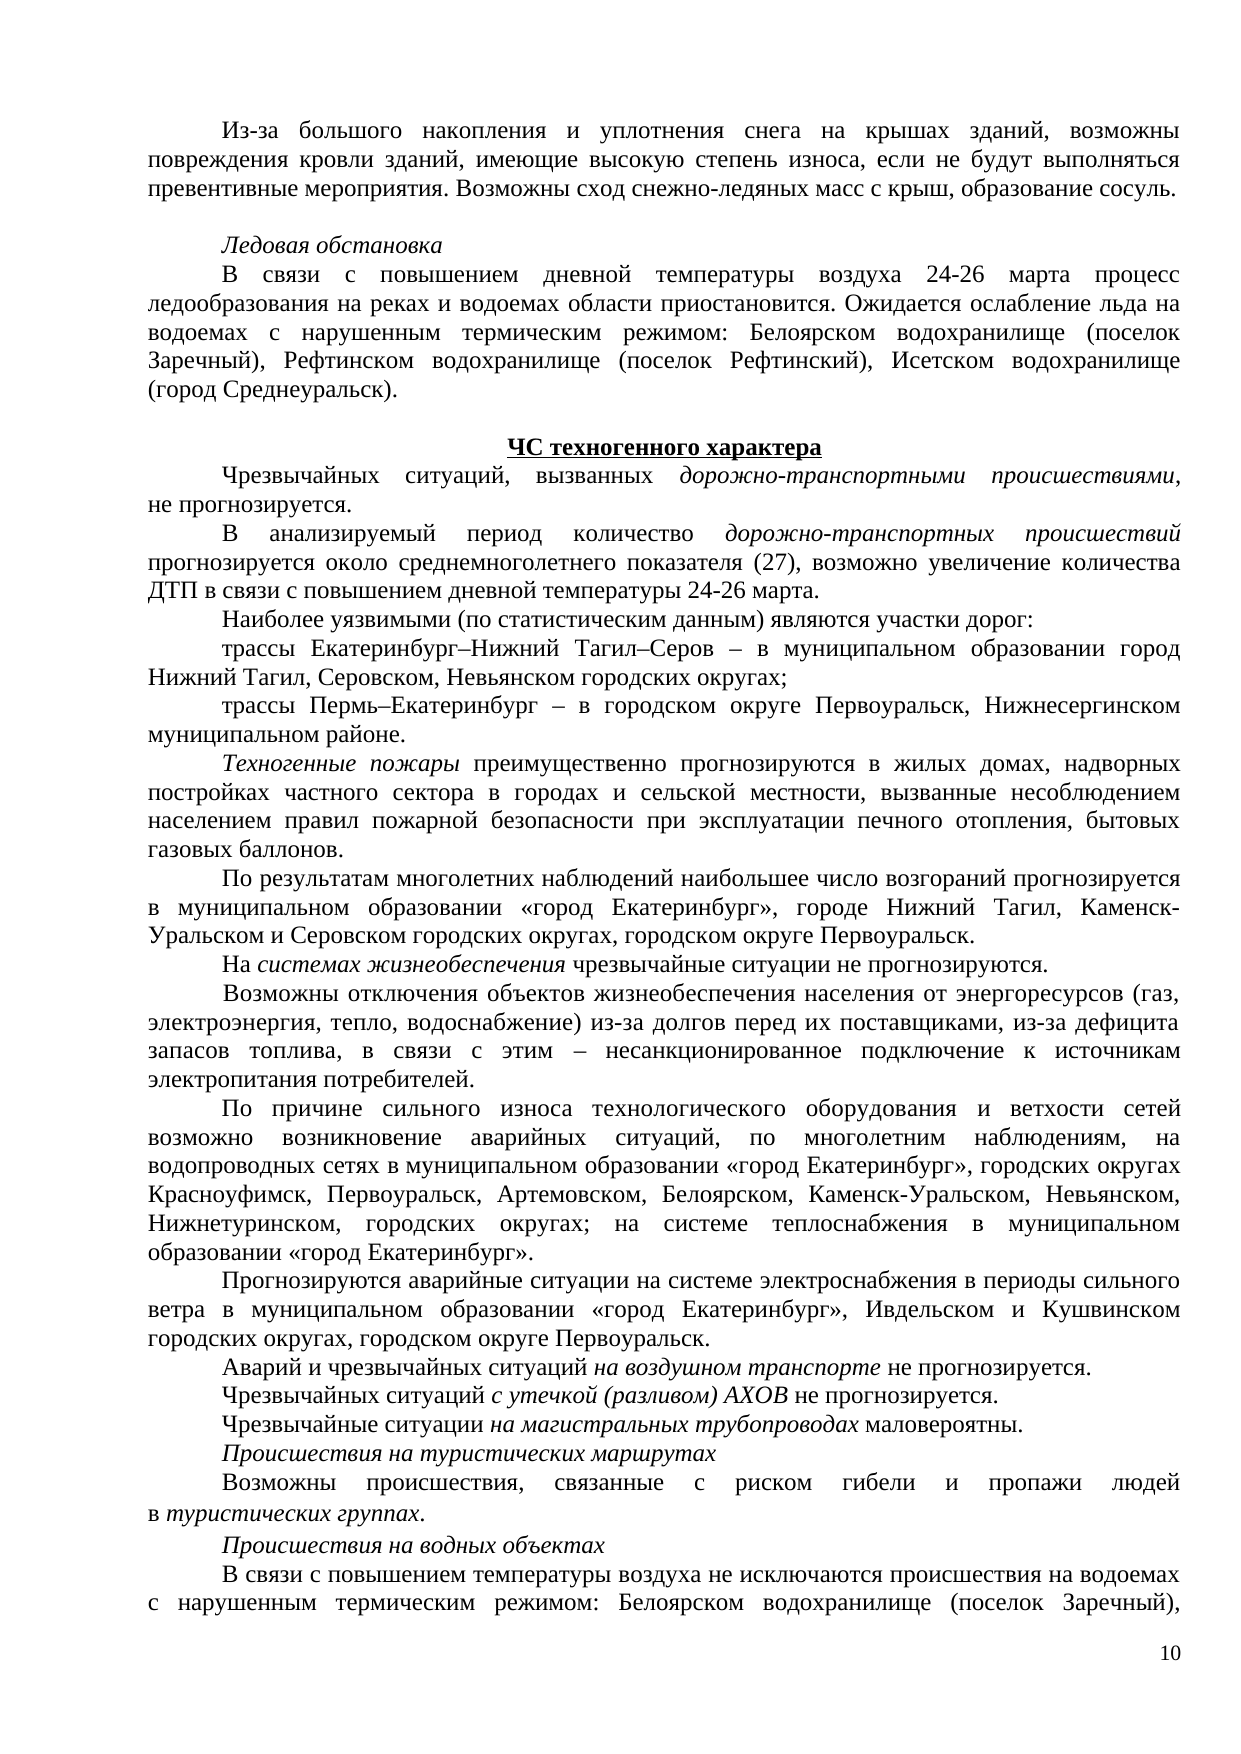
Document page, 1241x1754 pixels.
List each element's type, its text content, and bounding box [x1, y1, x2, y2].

text Чрезвычайных ситуаций, вызванных дорожно-транспортными происшествиями, не прогнозируется. [148, 461, 1181, 518]
text Аварий и чрезвычайных ситуаций на воздушном транспорте не прогнозируется. [148, 1352, 1181, 1381]
text Возможны происшествия, связанные с риском гибели и пропажи людей в туристических группах. [148, 1467, 1181, 1527]
text По результатам многолетних наблюдений наибольшее число возгораний прогнозируется в муниципальном образовании «город Екатеринбург», городе Нижний Тагил, Каменск-Уральском и Серовском городских округах, городском округе Первоуральск. [148, 863, 1181, 949]
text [148, 1559, 1181, 1616]
text В анализируемый период количество дорожно-транспортных происшествий прогнозируется около среднемноголетнего показателя (27), возможно увеличение количества ДТП в связи с повышением дневной температуры 24-26 марта. [148, 518, 1181, 604]
text Наиболее уязвимыми (по статистическим данным) являются участки дорог: [148, 604, 1181, 633]
text Происшествия на водных объектах [148, 1530, 1181, 1559]
text ЧС техногенного характера [148, 432, 1181, 461]
text трассы Екатеринбург–Нижний Тагил–Серов – в муниципальном образовании город Нижний Тагил, Серовском, Невьянском городских округах; [148, 633, 1181, 691]
text Ледовая обстановка [148, 231, 1181, 259]
text На системах жизнеобеспечения чрезвычайные ситуации не прогнозируются. [148, 949, 1181, 978]
text Происшествия на туристических маршрутах [148, 1438, 1181, 1467]
text Чрезвычайных ситуаций с утечкой (разливом) АХОВ не прогнозируется. [148, 1381, 1181, 1409]
text трассы Пермь–Екатеринбург – в городском округе Первоуральск, Нижнесергинском муниципальном районе. [148, 691, 1181, 748]
text По причине сильного износа технологического оборудования и ветхости сетей возможно возникновение аварийных ситуаций, по многолетним наблюдениям, на водопроводных сетях в муниципальном образовании «город Екатеринбург», городских округах Красноуфимск, Первоуральск, Артемовском, Белоярском, Каменск-Уральском, Невьянском, Нижнетуринском, городских округах; на системе теплоснабжения в муниципальном образовании «город Екатеринбург». [148, 1093, 1181, 1266]
text В связи с повышением дневной температуры воздуха 24-26 марта процесс ледообразования на реках и водоемах области приостановится. Ожидается ослабление льда на водоемах с нарушенным термическим режимом: Белоярском водохранилище (поселок Заречный), Рефтинском водохранилище (поселок Рефтинский), Исетском водохранилище (город Среднеуральск). [148, 259, 1181, 403]
text Из-за большого накопления и уплотнения снега на крышах зданий, возможны повреждения кровли зданий, имеющие высокую степень износа, если не будут выполняться превентивные мероприятия. Возможны сход снежно-ледяных масс с крыш, образование сосуль. [148, 116, 1181, 202]
text Техногенные пожары преимущественно прогнозируются в жилых домах, надворных постройках частного сектора в городах и сельской местности, вызванные несоблюдением населением правил пожарной безопасности при эксплуатации печного отопления, бытовых газовых баллонов. [148, 748, 1181, 863]
text Прогнозируются аварийные ситуации на системе электроснабжения в периоды сильного ветра в муниципальном образовании «город Екатеринбург», Ивдельском и Кушвинском городских округах, городском округе Первоуральск. [148, 1266, 1181, 1352]
text Чрезвычайные ситуации на магистральных трубопроводах маловероятны. [148, 1409, 1181, 1438]
text Возможны отключения объектов жизнеобеспечения населения от энергоресурсов (газ, электроэнергия, тепло, водоснабжение) из-за долгов перед их поставщиками, из-за дефицита запасов топлива, в связи с этим – несанкционированное подключение к источникам электропитания потребителей. [148, 978, 1181, 1093]
